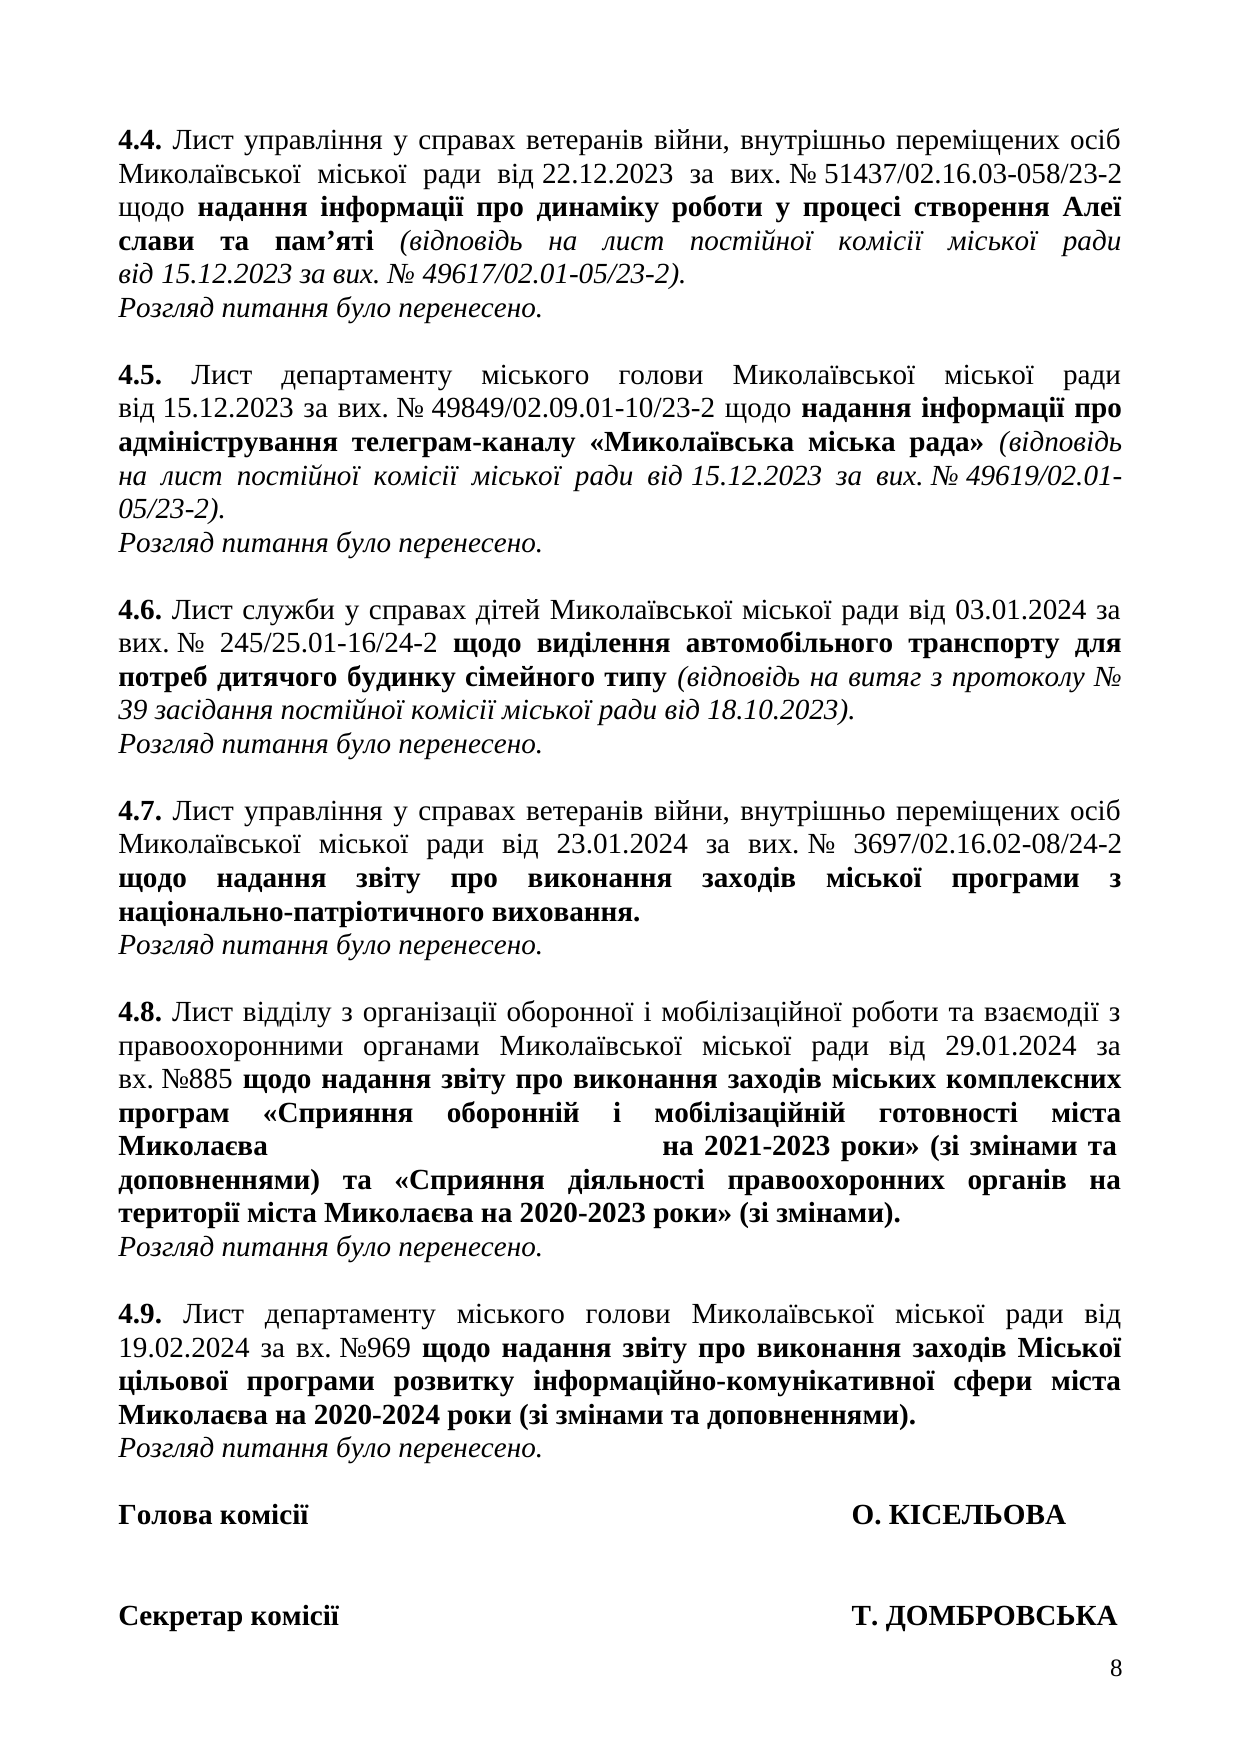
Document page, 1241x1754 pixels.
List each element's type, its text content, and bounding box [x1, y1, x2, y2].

text 4.7. Лист управління у справах ветеранів війни, внутрішньо переміщених осіб Миколаївської міської ради від 23.01.2024 за вих. № 3697/02.16.02-08/24-2 щодо надання звіту про виконання заходів міської програми з національно-патріотичного виховання. [118, 793, 1122, 927]
text Секретар комісії Т. ДОМБРОВСЬКА [118, 1598, 1122, 1632]
text Розгляд питання було перенесено. [118, 290, 1122, 323]
text Розгляд питання було перенесено. [118, 927, 1122, 961]
text Розгляд питання було перенесено. [118, 525, 1122, 558]
text Розгляд питання було перенесено. [118, 726, 1122, 759]
text 4.4. Лист управління у справах ветеранів війни, внутрішньо переміщених осіб Миколаївської міської ради від 22.12.2023 за вих. № 51437/02.16.03-058/23-2 щодо надання інформації про динаміку роботи у процесі створення Алеї слави та пам’яті (відповідь на лист постійної комісії міської ради від 15.12.2023 за вих. № 49617/02.01-05/23-2). [118, 122, 1122, 290]
text Голова комісії О. КІСЕЛЬОВА [118, 1497, 1122, 1531]
text 4.5. Лист департаменту міського голови Миколаївської міської ради від 15.12.2023 за вих. № 49849/02.09.01-10/23-2 щодо надання інформації про адміністрування телеграм-каналу «Миколаївська міська рада» (відповідь на лист постійної комісії міської ради від 15.12.2023 за вих. № 49619/02.01-05/23-2). [118, 357, 1122, 525]
text 4.9. Лист департаменту міського голови Миколаївської міської ради від 19.02.2024 за вх. №969 щодо надання звіту про виконання заходів Міської цільової програми розвитку інформаційно-комунікативної сфери міста Миколаєва на 2020-2024 роки (зі змінами та доповненнями). [118, 1296, 1122, 1430]
text 4.6. Лист служби у справах дітей Миколаївської міської ради від 03.01.2024 за вих. № 245/25.01-16/24-2 щодо виділення автомобільного транспорту для потреб дитячого будинку сімейного типу (відповідь на витяг з протоколу № 39 засідання постійної комісії міської ради від 18.10.2023). [118, 592, 1122, 726]
text Розгляд питання було перенесено. [118, 1430, 1122, 1464]
text Розгляд питання було перенесено. [118, 1229, 1122, 1263]
text 4.8. Лист відділу з організації оборонної і мобілізаційної роботи та взаємодії з правоохоронними органами Миколаївської міської ради від 29.01.2024 за вх. №885 щодо надання звіту про виконання заходів міських комплексних програм «Сприяння оборонній і мобілізаційній готовності міста Миколаєва на 2021-2023 роки» (зі змінами та доповненнями) та «Сприяння діяльності правоохоронних органів на території міста Миколаєва на 2020-2023 роки» (зі змінами). [118, 994, 1122, 1229]
